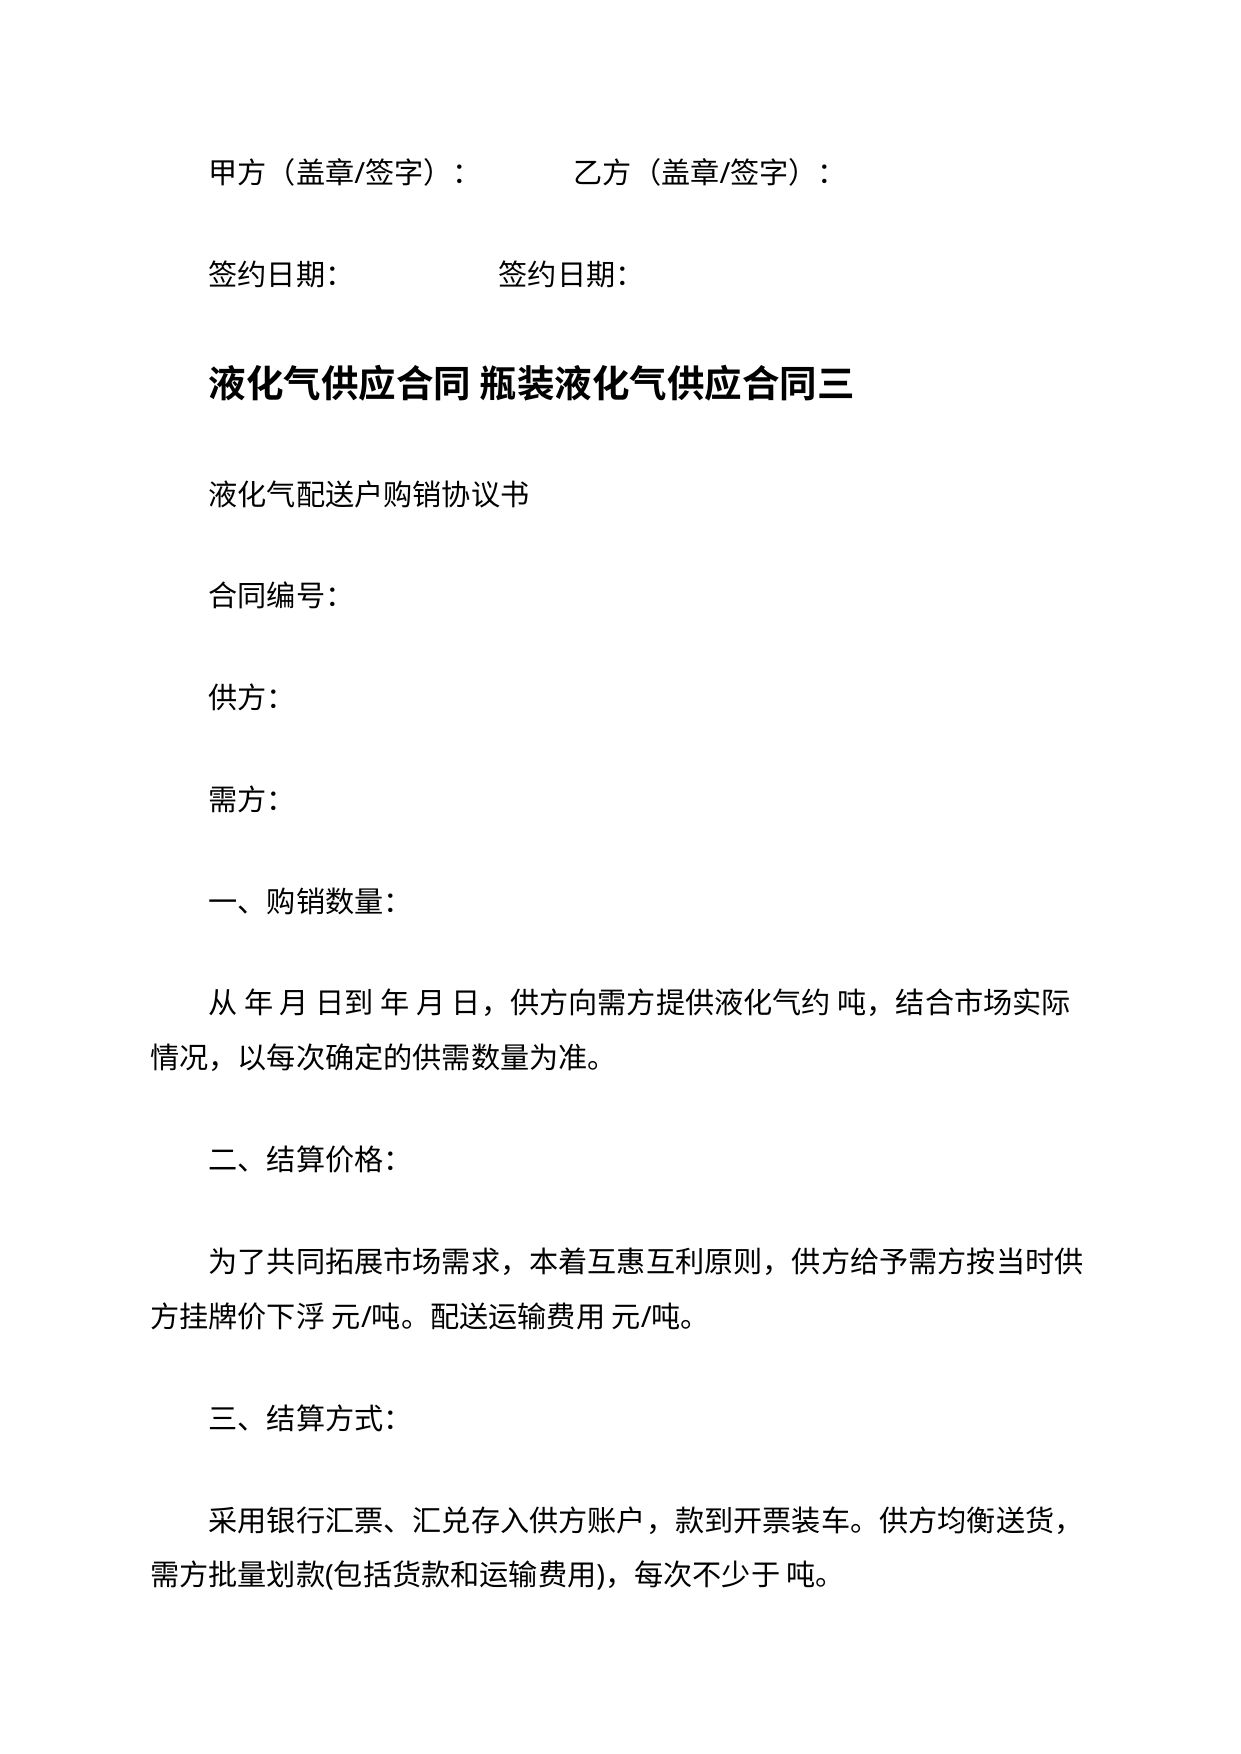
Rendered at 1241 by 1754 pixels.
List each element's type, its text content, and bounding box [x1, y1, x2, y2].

text 签约日期： 签约日期： [150, 252, 1090, 294]
text 供方： [150, 675, 1090, 717]
text 需方： [150, 776, 1090, 819]
text 为了共同拓展市场需求，本着互惠互利原则，供方给予需方按当时供方挂牌价下浮 元/吨。配送运输费用 元/吨。 [150, 1238, 1090, 1336]
text 液化气配送户购销协议书 [150, 471, 1090, 513]
text 二、结算价格： [150, 1137, 1090, 1179]
text 三、结算方式： [150, 1395, 1090, 1438]
text 采用银行汇票、汇兑存入供方账户，款到开票装车。供方均衡送货，需方批量划款(包括货款和运输费用)，每次不少于 吨。 [150, 1497, 1090, 1594]
text 液化气供应合同 瓶装液化气供应合同三 [150, 354, 1090, 408]
text 一、购销数量： [150, 878, 1090, 921]
text 甲方（盖章/签字）： 乙方（盖章/签字）： [150, 150, 1090, 192]
text 合同编号： [150, 573, 1090, 615]
text 从 年 月 日到 年 月 日，供方向需方提供液化气约 吨，结合市场实际情况，以每次确定的供需数量为准。 [150, 980, 1090, 1077]
